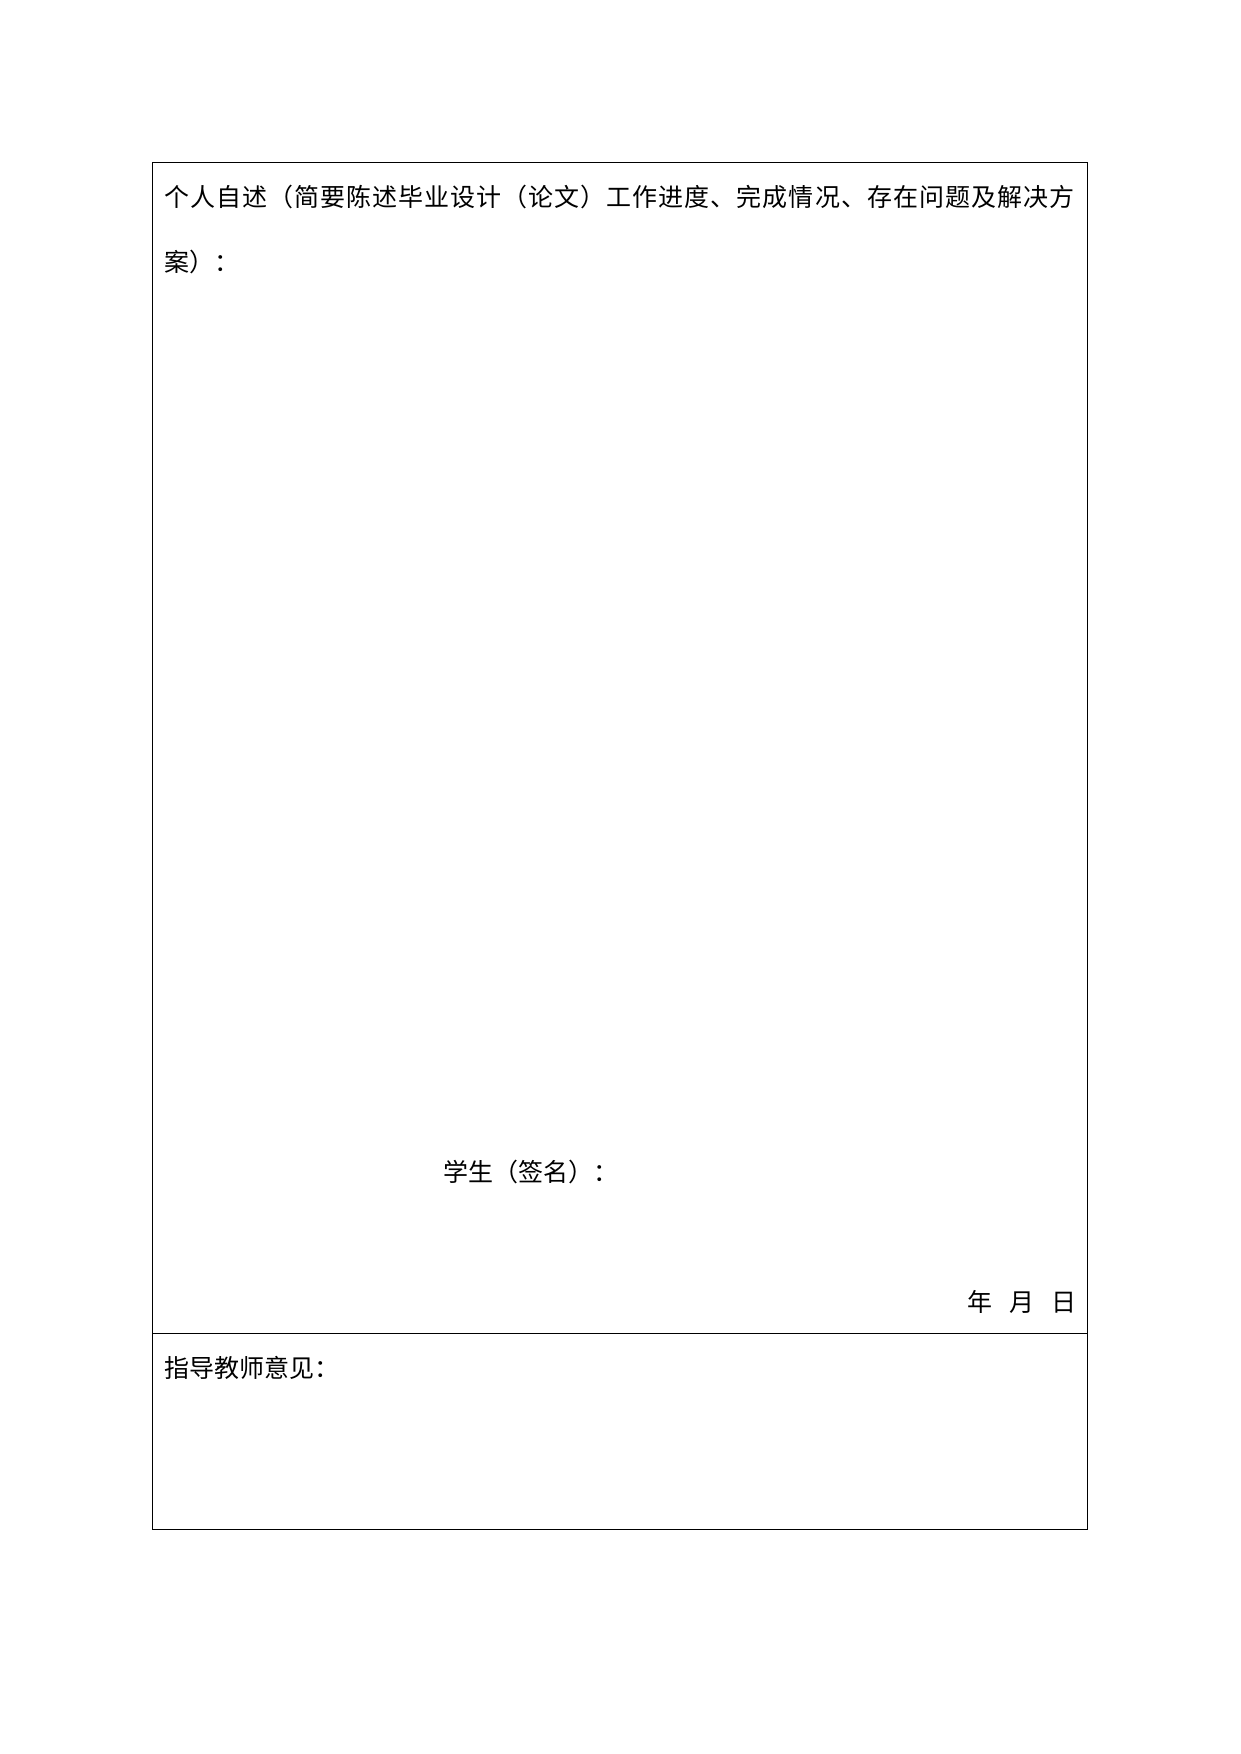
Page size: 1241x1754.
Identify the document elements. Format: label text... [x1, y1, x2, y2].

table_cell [153, 1334, 1087, 1529]
table_cell 个人自述（简要陈述毕业设计（论文）工作进度、完成情况、存在问题及解决方案）： 学生（签名）： 年 月 日 [153, 163, 1087, 1333]
